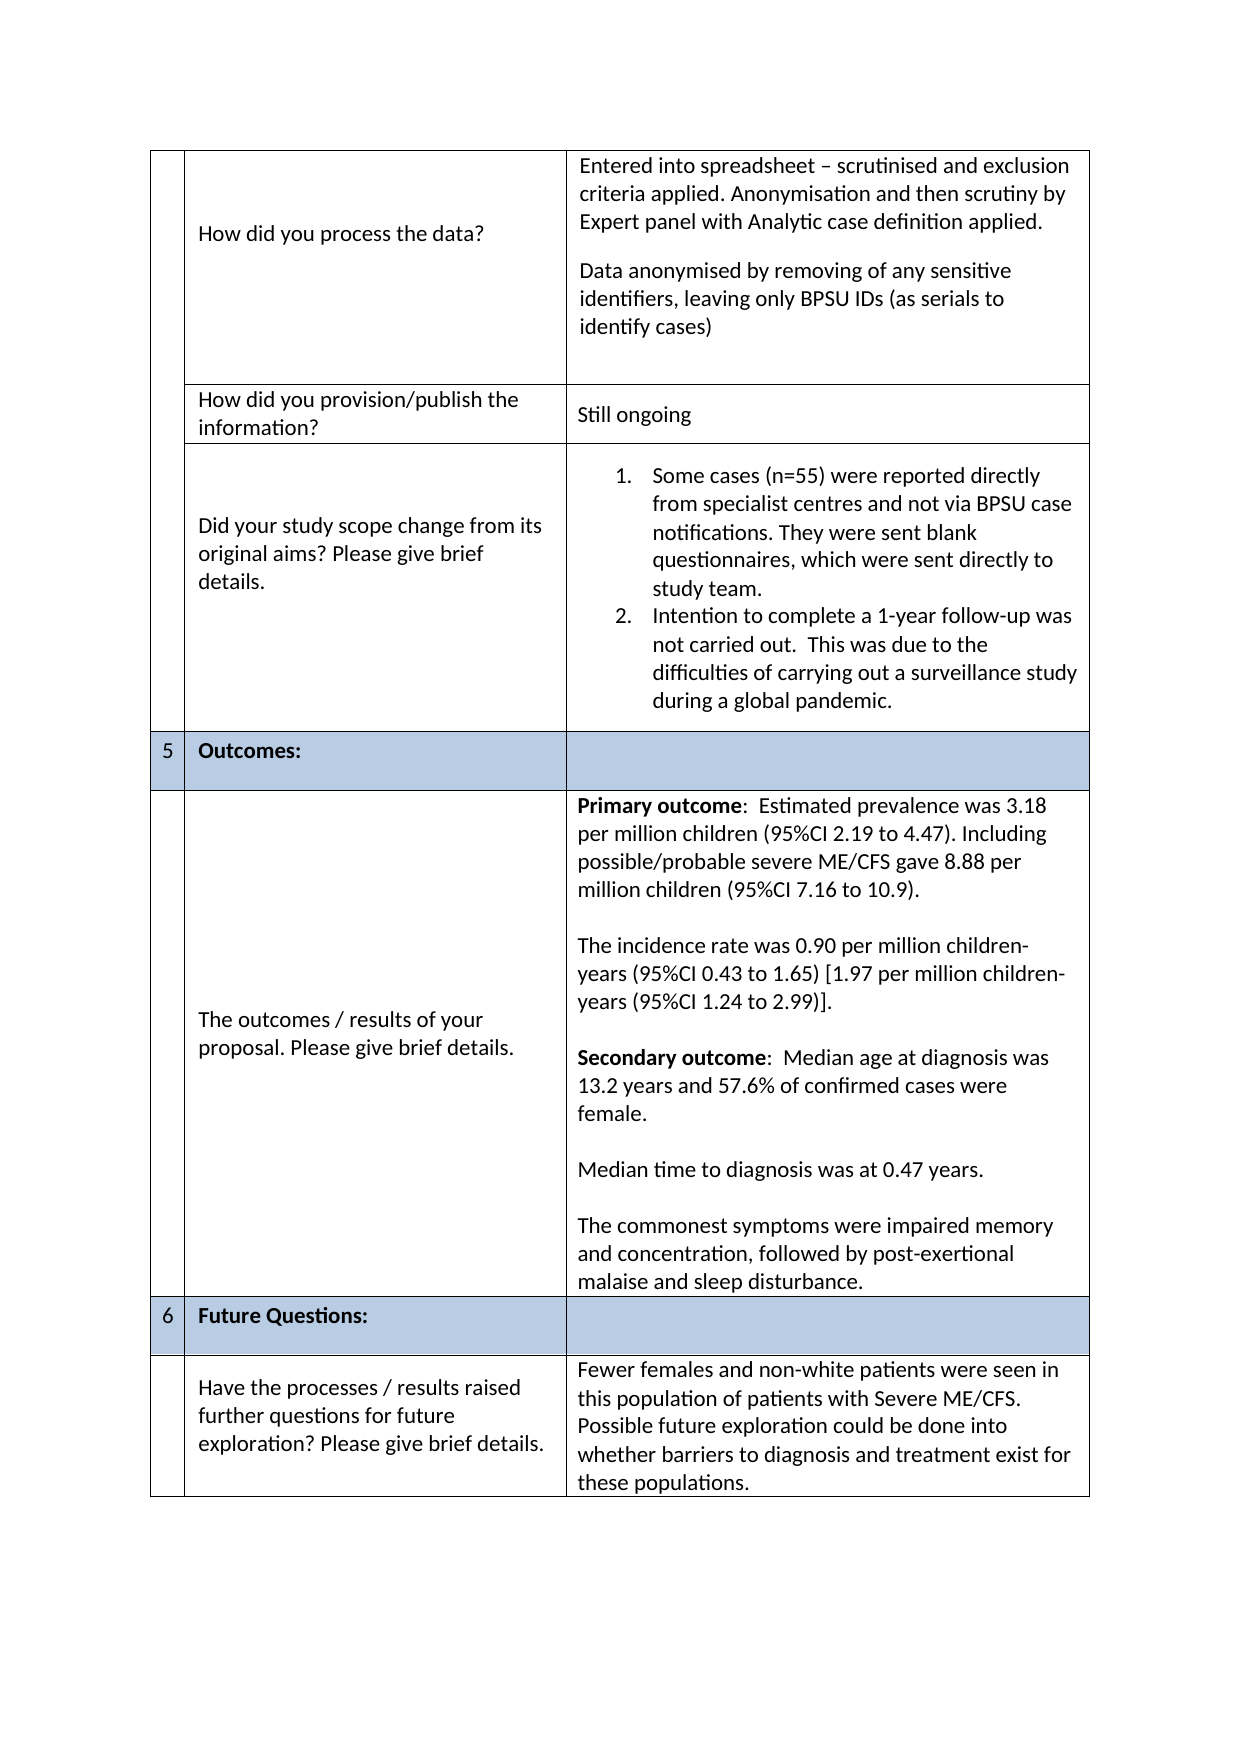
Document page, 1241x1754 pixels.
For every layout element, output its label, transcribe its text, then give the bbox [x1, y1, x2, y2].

table_cell Outcomes: [185, 732, 566, 790]
table_cell Future Questions: [185, 1297, 566, 1354]
table_cell 6 [151, 1297, 184, 1354]
table_cell Did your study scope change from its original aims? Please give brief details. [185, 444, 566, 731]
table_cell The outcomes / results of your proposal. Please give brief details. [185, 791, 566, 1296]
table_cell [567, 732, 1089, 790]
table_cell Primary outcome: Estimated prevalence was 3.18 per million children (95%CI 2.19 to 4.47). Including possible/probable severe ME/CFS gave 8.88 per million children (95%CI 7.16 to 10.9). The incidence rate was 0.90 per million children-years (95%CI 0.43 to 1.65) [1.97 per million children-years (95%CI 1.24 to 2.99)]. Secondary outcome: Median age at diagnosis was 13.2 years and 57.6% of confirmed cases were female. Median time to diagnosis was at 0.47 years. The commonest symptoms were impaired memory and concentration, followed by post-exertional malaise and sleep disturbance. [567, 791, 1089, 1296]
table_cell Some cases (n=55) were reported directly from specialist centres and not via BPSU case notifications. They were sent blank questionnaires, which were sent directly to study team. Intention to complete a 1-year follow-up was not carried out. This was due to the difficulties of carrying out a surveillance study during a global pandemic. [567, 444, 1089, 731]
table_cell Fewer females and non-white patients were seen in this population of patients with Severe ME/CFS. Possible future exploration could be done into whether barriers to diagnosis and treatment exist for these populations. [567, 1356, 1089, 1496]
table_cell [151, 151, 184, 731]
table_cell Have the processes / results raised further questions for future exploration? Please give brief details. [185, 1356, 566, 1496]
table_cell Entered into spreadsheet – scrutinised and exclusion criteria applied. Anonymisation and then scrutiny by Expert panel with Analytic case definition applied. Data anonymised by removing of any sensitive identifiers, leaving only BPSU IDs (as serials to identify cases) [567, 151, 1089, 384]
table_cell [151, 791, 184, 1296]
table_cell How did you provision/publish the information? [185, 385, 566, 443]
table_cell 5 [151, 732, 184, 790]
table_cell How did you process the data? [185, 151, 566, 384]
table_cell [567, 1297, 1089, 1354]
table_cell Still ongoing [567, 385, 1089, 443]
table_cell [151, 1356, 184, 1496]
